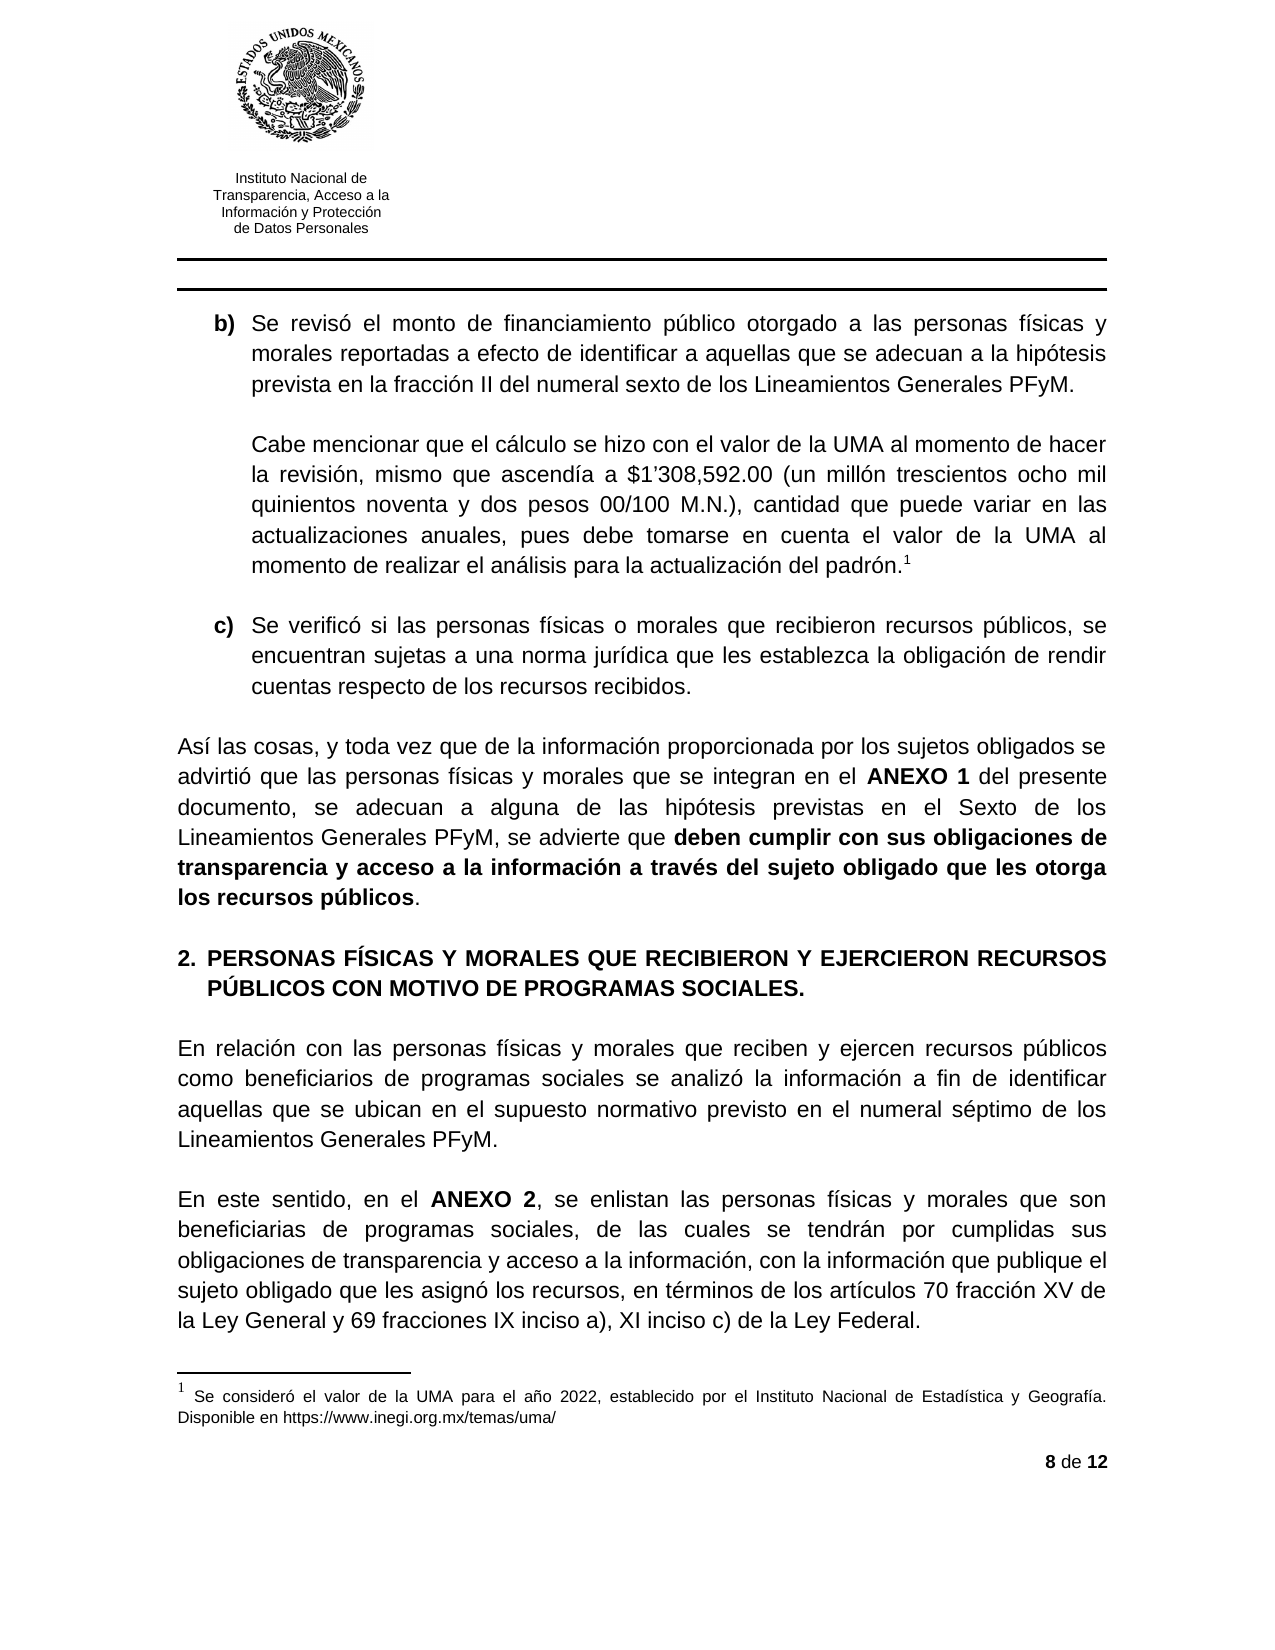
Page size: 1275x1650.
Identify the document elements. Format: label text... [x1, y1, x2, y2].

text En relación con las personas físicas y morales que reciben y ejercen recursos públicos como beneficiarios de programas sociales se analizó la información a fin de identificar aquellas que se ubican en el supuesto normativo previsto en el numeral séptimo de los Lineamientos Generales PFyM. [177, 1035, 1107, 1152]
list PERSONAS FÍSICAS Y MORALES QUE RECIBIERON Y EJERCIERON RECURSOS PÚBLICOS CON MOTIVO DE PROGRAMAS SOCIALES. [177, 944, 1107, 1001]
text Así las cosas, y toda vez que de la información proporcionada por los sujetos obligados se advirtió que las personas físicas y morales que se integran en el ANEXO 1 del presente documento, se adecuan a alguna de las hipótesis previstas en el Sexto de los Lineamientos Generales PFyM, se advierte que deben cumplir con sus obligaciones de transparencia y acceso a la información a través del sujeto obligado que les otorga los recursos públicos. [177, 733, 1107, 910]
list Se revisó el monto de financiamiento público otorgado a las personas físicas y morales reportadas a efecto de identificar a aquellas que se adecuan a la hipótesis prevista en la fracción II del numeral sexto de los Lineamientos Generales PFyM. [213, 310, 1107, 397]
list Se verificó si las personas físicas o morales que recibieron recursos públicos, se encuentran sujetas a una norma jurídica que les establezca la obligación de rendir cuentas respecto de los recursos recibidos. [213, 612, 1107, 699]
text Cabe mencionar que el cálculo se hizo con el valor de la UMA al momento de hacer la revisión, mismo que ascendía a $1’308,592.00 (un millón trescientos ocho mil quinientos noventa y dos pesos 00/100 M.N.), cantidad que puede variar en las actualizaciones anuales, pues debe tomarse en cuenta el valor de la UMA al momento de realizar el análisis para la actualización del padrón. [251, 431, 1107, 578]
picture [228, 21, 374, 151]
text En este sentido, en el ANEXO 2, se enlistan las personas físicas y morales que son beneficiarias de programas sociales, de las cuales se tendrán por cumplidas sus obligaciones de transparencia y acceso a la información, con la información que publique el sujeto obligado que les asignó los recursos, en términos de los artículos 70 fracción XV de la Ley General y 69 fracciones IX inciso a), XI inciso c) de la Ley Federal. [177, 1186, 1107, 1333]
